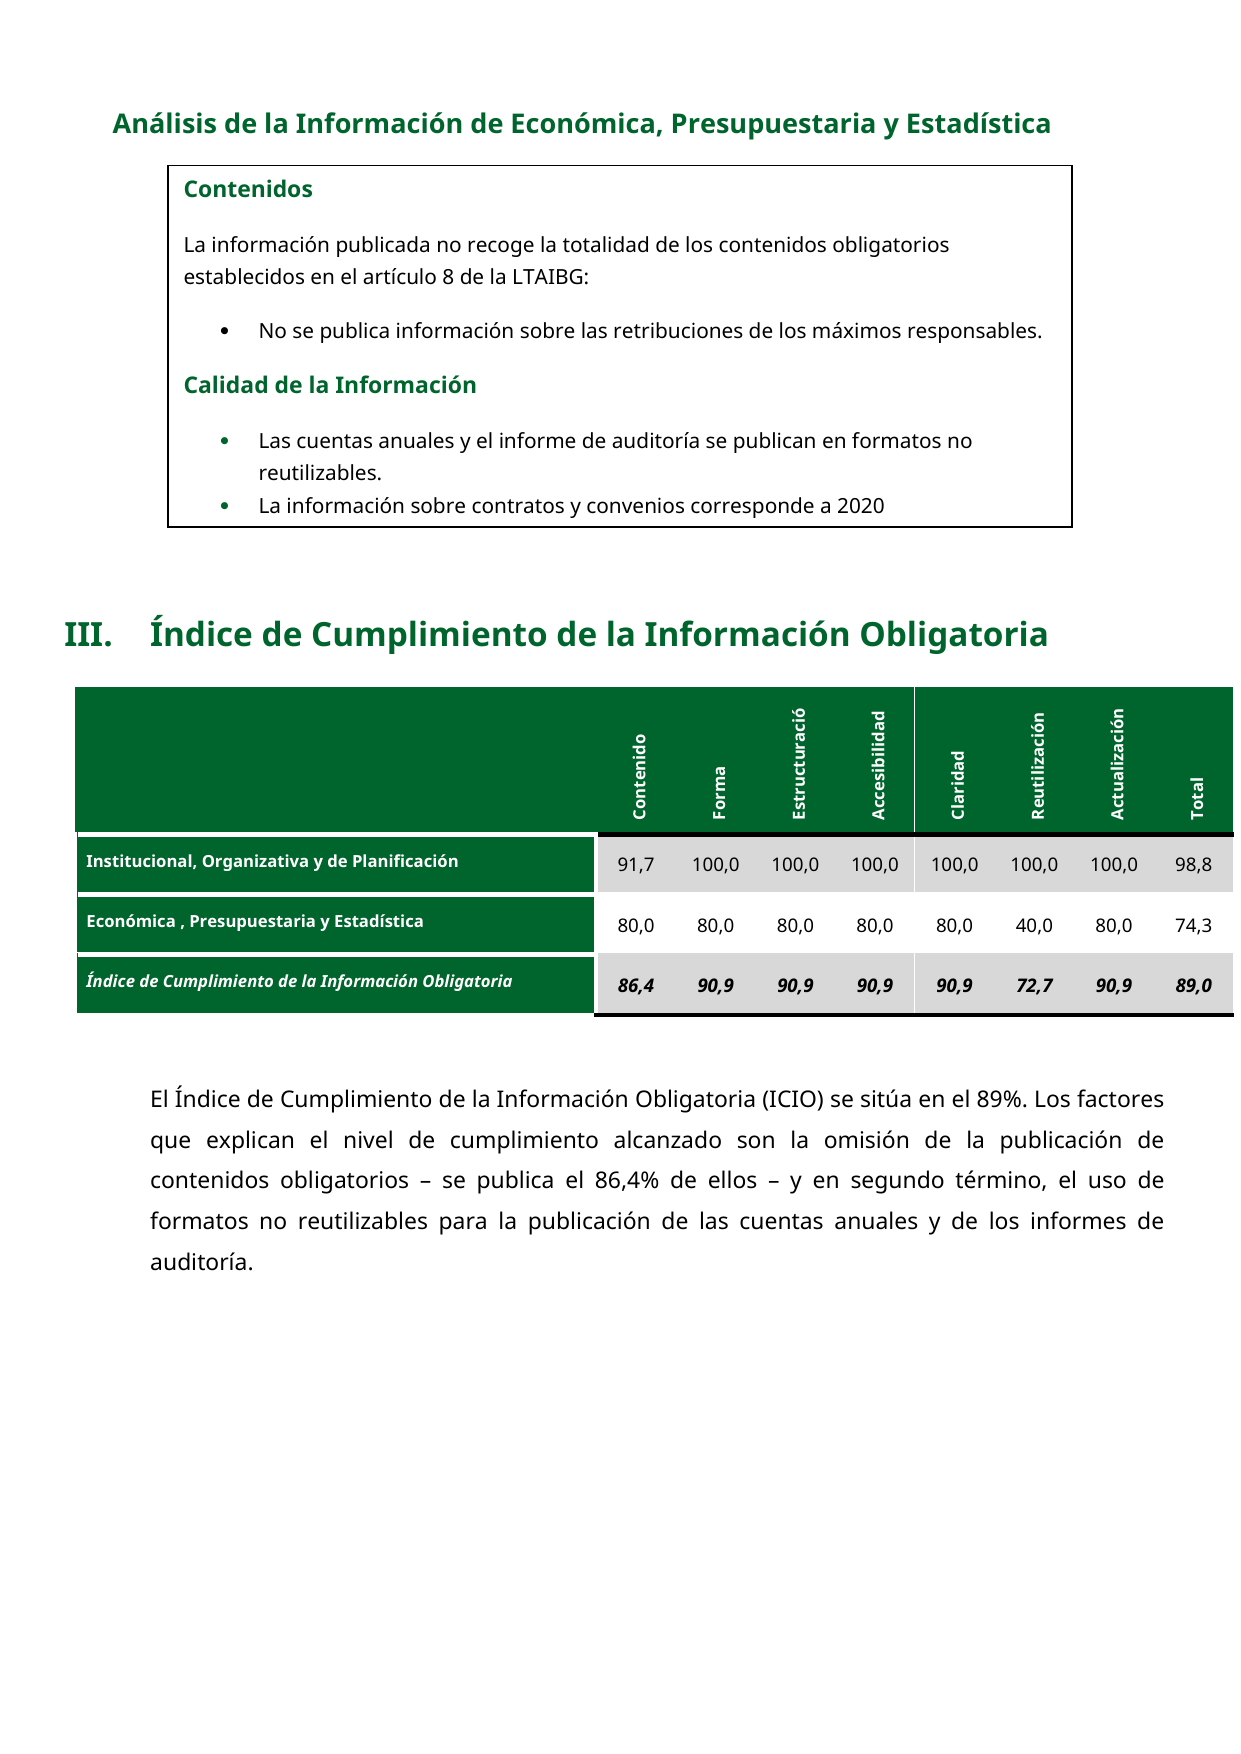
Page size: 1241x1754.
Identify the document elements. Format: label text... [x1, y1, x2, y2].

table_header Claridad [915, 687, 994, 832]
table_cell 40,0 [994, 892, 1074, 952]
table_header Reutilización [994, 687, 1074, 832]
table_cell 80,0 [835, 892, 914, 952]
table_cell 100,0 [994, 837, 1074, 892]
table_header [75, 687, 596, 832]
table_cell Económica , Presupuestaria y Estadística [77, 893, 594, 952]
table_cell 80,0 [1074, 892, 1154, 952]
table_cell 80,0 [598, 892, 676, 952]
table_header Contenido [596, 687, 676, 832]
table_header Accesibilidad [835, 687, 914, 832]
table_cell 98,8 [1154, 837, 1233, 892]
table_cell 90,9 [915, 953, 994, 1013]
table_cell 74,3 [1154, 892, 1233, 952]
table_cell 90,9 [1074, 953, 1154, 1013]
list Índice de Cumplimiento de la Información Obligatoria [112, 610, 1165, 656]
table_cell 100,0 [835, 837, 914, 892]
table_cell 86,4 [598, 953, 676, 1013]
table_header Actualización [1074, 687, 1154, 832]
table_cell 100,0 [915, 837, 994, 892]
table_cell 90,9 [835, 953, 914, 1013]
text El Índice de Cumplimiento de la Información Obligatoria (ICIO) se sitúa en el 89%. Los factores que explican el nivel de cumplimiento alcanzado son la omisión de la publicación de contenidos obligatorios – se publica el 86,4% de ellos – y en segundo término, el uso de formatos no reutilizables para la publicación de las cuentas anuales y de los informes de auditoría. [150, 1083, 1165, 1277]
text Análisis de la Información de Económica, Presupuestaria y Estadística [112, 105, 1165, 142]
table_header Forma [676, 687, 755, 832]
table_header Total [1154, 687, 1233, 832]
table_header Estructuración [755, 687, 835, 832]
table_cell 80,0 [915, 892, 994, 952]
table_cell Índice de Cumplimiento de la Información Obligatoria [77, 954, 594, 1013]
table_cell 72,7 [994, 953, 1074, 1013]
table_cell 90,9 [676, 953, 755, 1013]
table_cell 100,0 [676, 837, 755, 892]
table_cell 100,0 [755, 837, 835, 892]
table_cell 80,0 [755, 892, 835, 952]
table_cell 89,0 [1154, 953, 1233, 1013]
table_cell 80,0 [676, 892, 755, 952]
table_cell Institucional, Organizativa y de Planificación [77, 833, 594, 892]
table_cell 100,0 [1074, 837, 1154, 892]
table_cell 91,7 [598, 837, 676, 892]
table_cell 90,9 [755, 953, 835, 1013]
